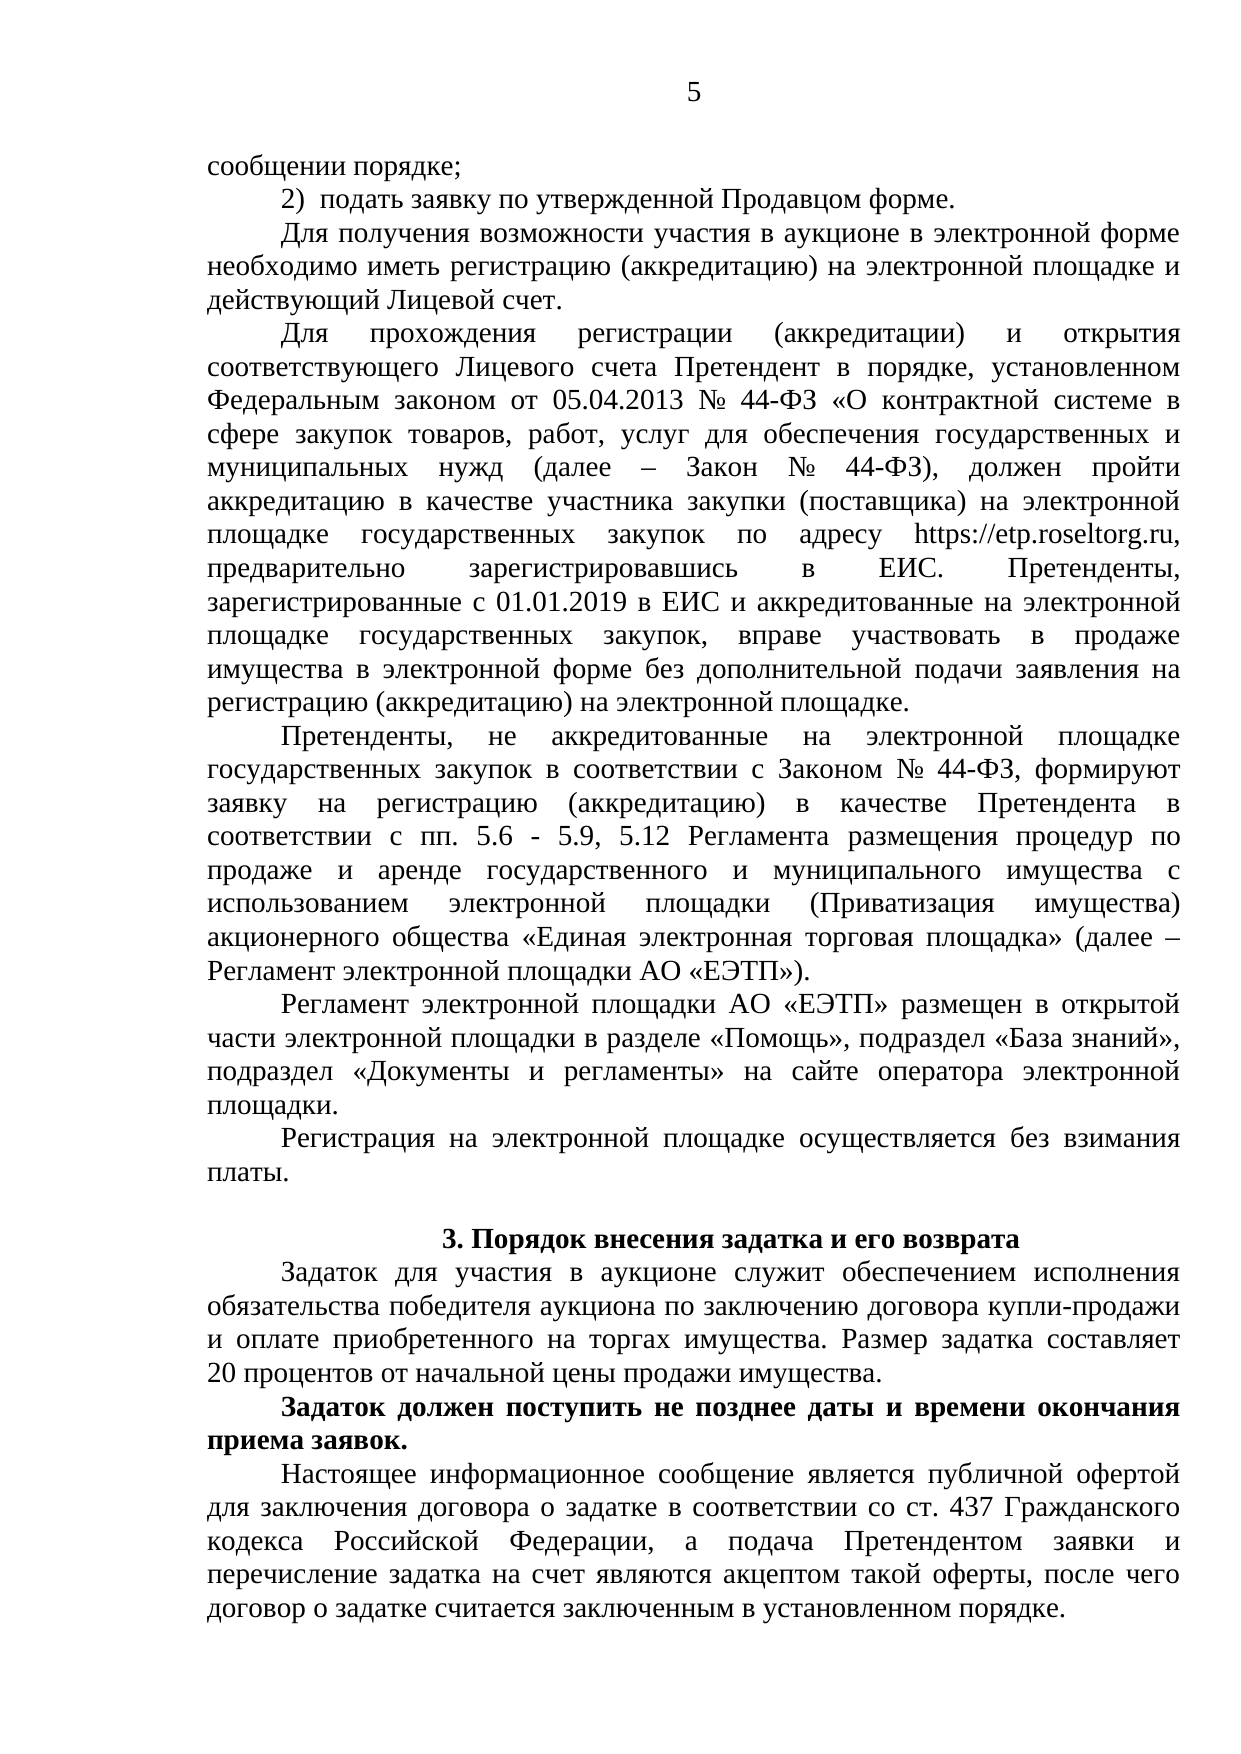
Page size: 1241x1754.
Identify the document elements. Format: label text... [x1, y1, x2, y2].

text Задаток для участия в аукционе служит обеспечением исполнения обязательства победителя аукциона по заключению договора купли-продажи и оплате приобретенного на торгах имущества. Размер задатка составляет 20 процентов от начальной цены продажи имущества. [207, 1254, 1181, 1389]
text Претенденты, не аккредитованные на электронной площадке государственных закупок в соответствии с Законом № 44-ФЗ, формируют заявку на регистрацию (аккредитацию) в качестве Претендента в соответствии с пп. 5.6 - 5.9, 5.12 Регламента размещения процедур по продаже и аренде государственного и муниципального имущества с использованием электронной площадки (Приватизация имущества) акционерного общества «Единая электронная торговая площадка» (далее – Регламент электронной площадки АО «ЕЭТП»). [207, 718, 1181, 986]
text Для получения возможности участия в аукционе в электронной форме необходимо иметь регистрацию (аккредитацию) на электронной площадке и действующий Лицевой счет. [207, 215, 1181, 315]
text Задаток должен поступить не позднее даты и времени окончания приема заявок. [207, 1389, 1181, 1456]
text Для прохождения регистрации (аккредитации) и открытия соответствующего Лицевого счета Претендент в порядке, установленном Федеральным законом от 05.04.2013 № 44-ФЗ «О контрактной системе в сфере закупок товаров, работ, услуг для обеспечения государственных и муниципальных нужд (далее – Закон № 44-ФЗ), должен пройти аккредитацию в качестве участника закупки (поставщика) на электронной площадке государственных закупок по адресу https://etp.roseltorg.ru, предварительно зарегистрировавшись в ЕИС. Претенденты, зарегистрированные с 01.01.2019 в ЕИС и аккредитованные на электронной площадке государственных закупок, вправе участвовать в продаже имущества в электронной форме без дополнительной подачи заявления на регистрацию (аккредитацию) на электронной площадке. [207, 315, 1181, 718]
text Регистрация на электронной площадке осуществляется без взимания платы. [207, 1120, 1181, 1187]
text Настоящее информационное сообщение является публичной офертой для заключения договора о задатке в соответствии со ст. 437 Гражданского кодекса Российской Федерации, а подача Претендентом заявки и перечисление задатка на счет являются акцептом такой оферты, после чего договор о задатке считается заключенным в установленном порядке. [207, 1456, 1181, 1623]
text 2) подать заявку по утвержденной Продавцом форме. [207, 181, 1181, 215]
text Регламент электронной площадки АО «ЕЭТП» размещен в открытой части электронной площадки в разделе «Помощь», подраздел «База знаний», подраздел «Документы и регламенты» на сайте оператора электронной площадки. [207, 986, 1181, 1120]
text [207, 148, 1181, 181]
text 3. Порядок внесения задатка и его возврата [207, 1221, 1181, 1254]
